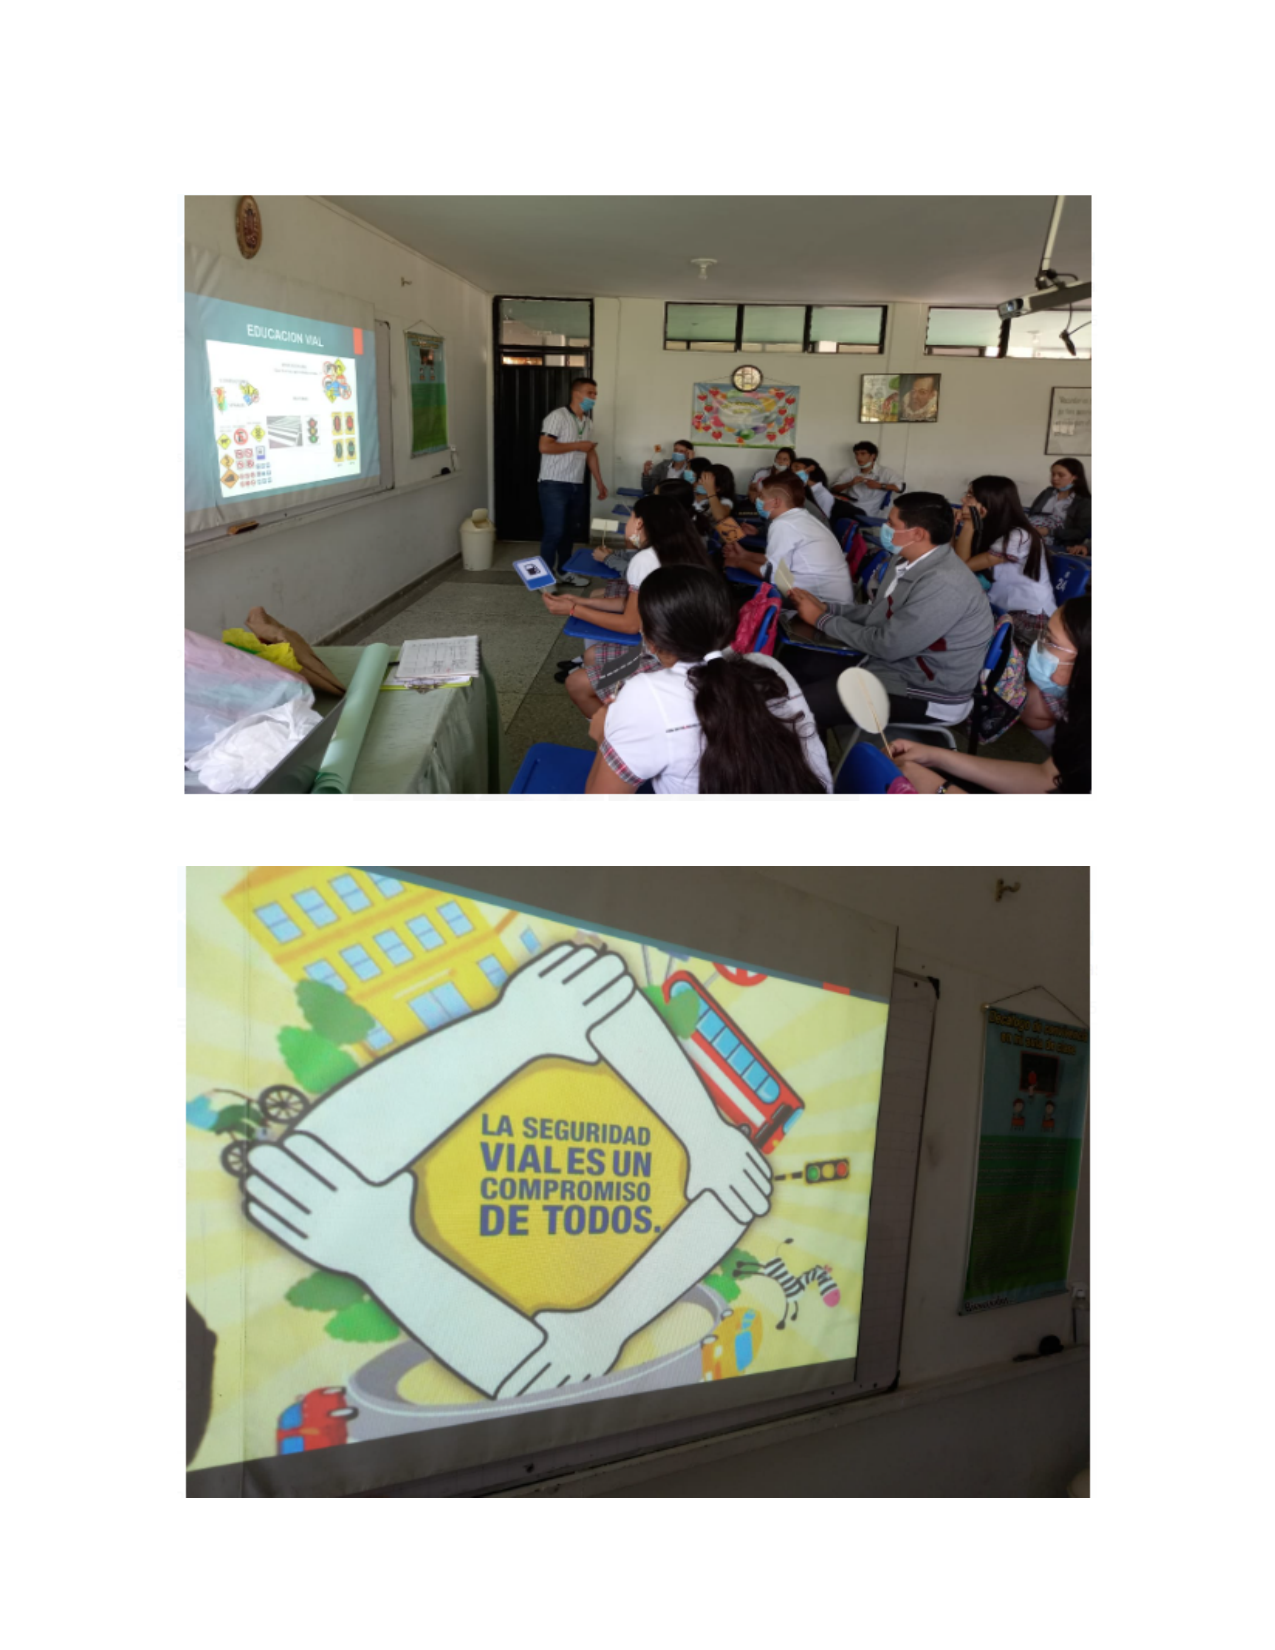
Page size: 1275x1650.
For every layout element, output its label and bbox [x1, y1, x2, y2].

picture [177, 866, 1098, 1498]
picture [177, 194, 1098, 801]
